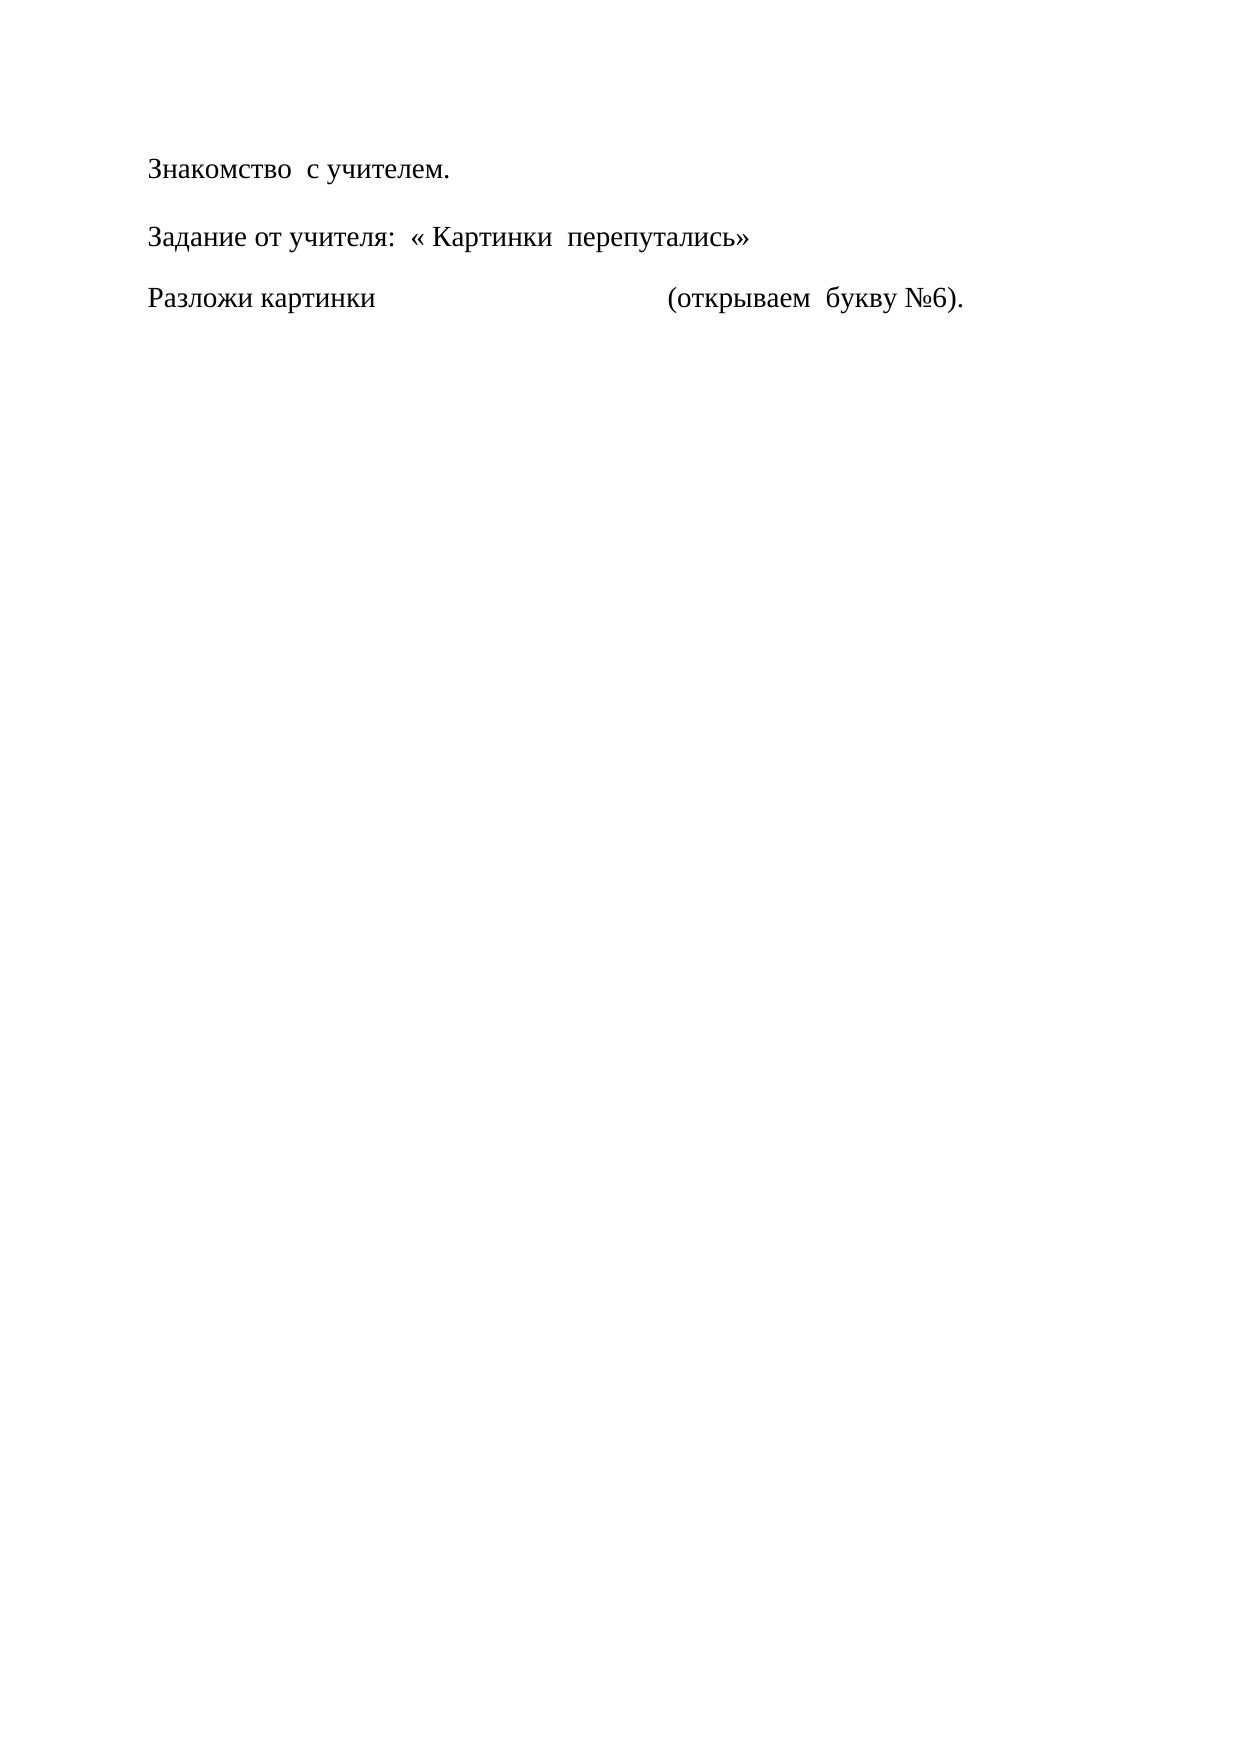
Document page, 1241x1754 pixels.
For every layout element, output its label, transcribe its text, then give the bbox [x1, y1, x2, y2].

text Задание от учителя: « Картинки перепутались» [88, 219, 1063, 252]
text Разложи картинки (открываем букву №6). [88, 280, 1063, 314]
text Знакомство с учителем. [88, 152, 1063, 185]
